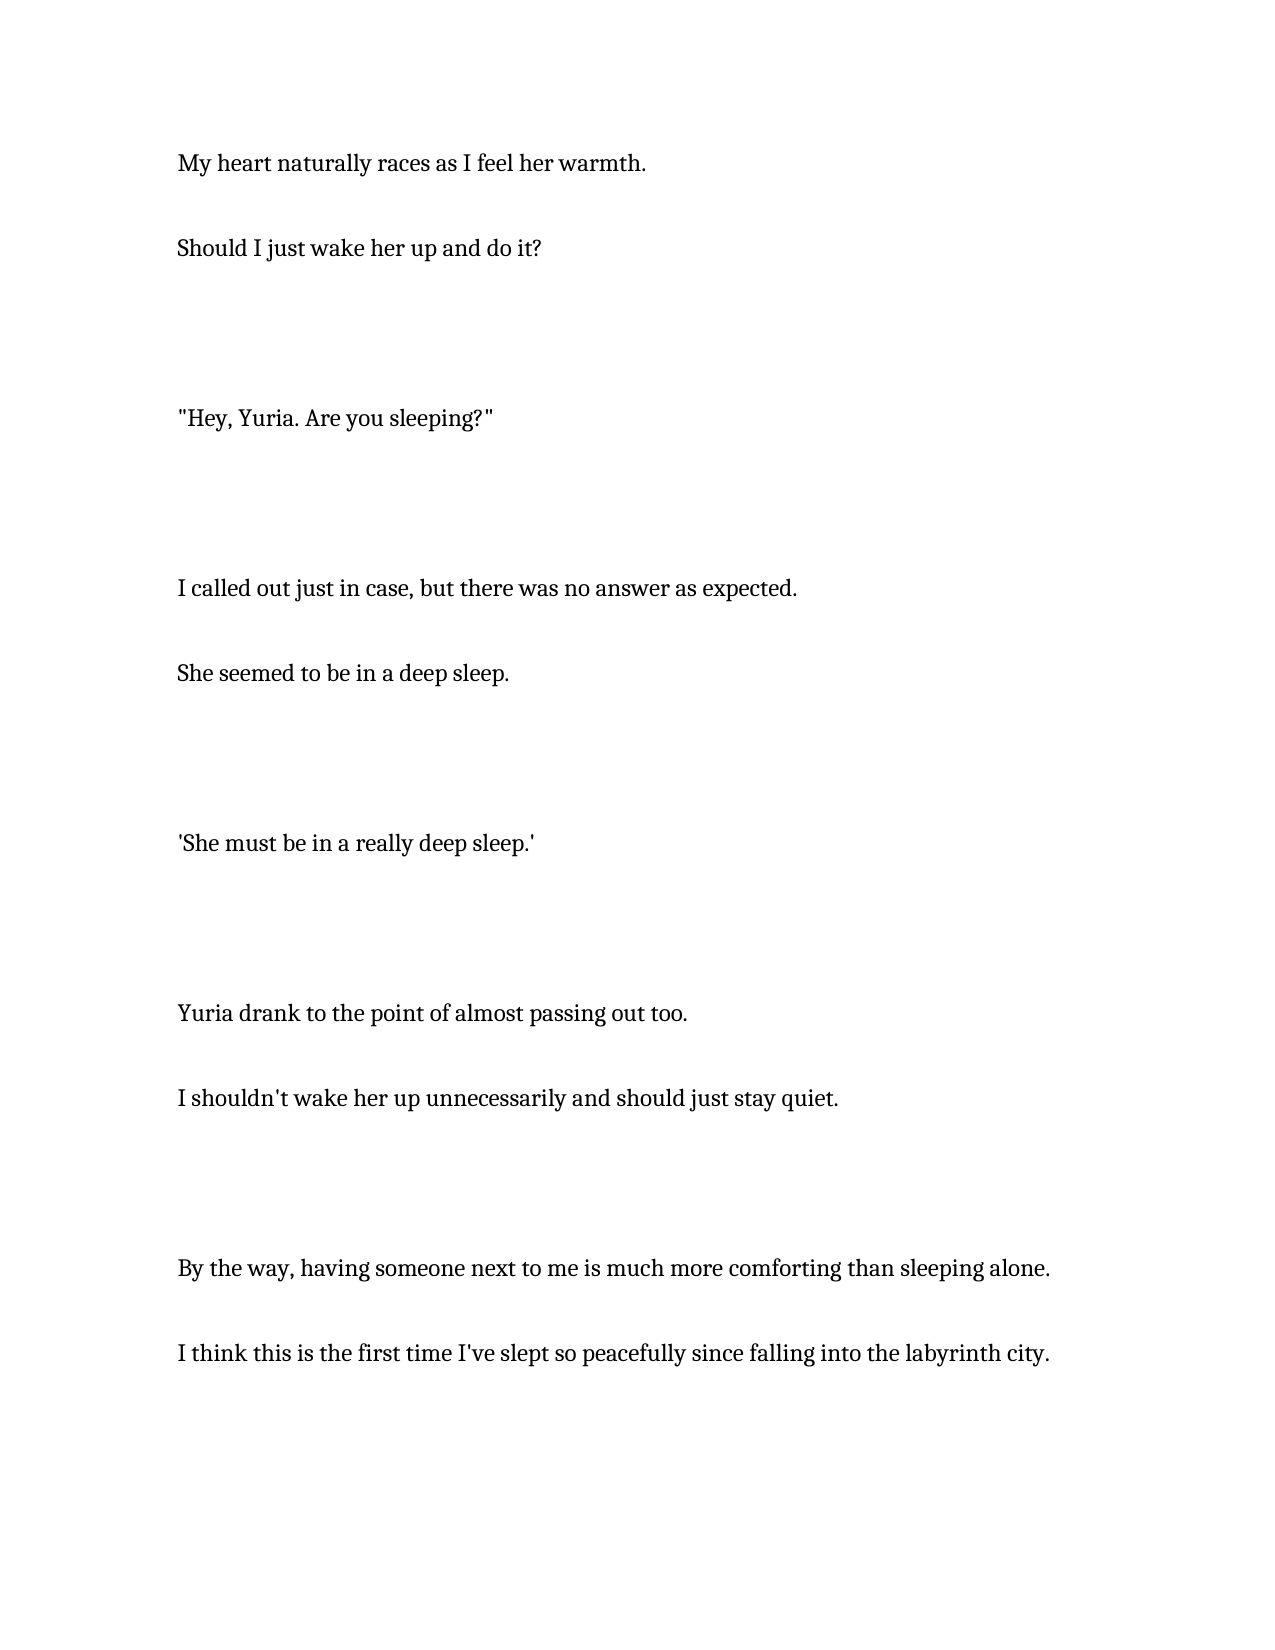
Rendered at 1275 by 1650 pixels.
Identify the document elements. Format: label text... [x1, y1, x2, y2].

text 'She must be in a really deep sleep.' [177, 828, 1098, 888]
text By the way, having someone next to me is much more comforting than sleeping alone. [177, 1253, 1098, 1313]
text Should I just wake her up and do it? [177, 233, 1098, 293]
text I called out just in case, but there was no answer as expected. [177, 573, 1098, 633]
text "Hey, Yuria. Are you sleeping?" [177, 403, 1098, 463]
text She seemed to be in a deep sleep. [177, 658, 1098, 718]
text I shouldn't wake her up unnecessarily and should just stay quiet. [177, 1083, 1098, 1143]
text My heart naturally races as I feel her warmth. [177, 148, 1098, 208]
text I think this is the first time I've slept so peacefully since falling into the labyrinth city. [177, 1338, 1098, 1398]
text Yuria drank to the point of almost passing out too. [177, 998, 1098, 1058]
